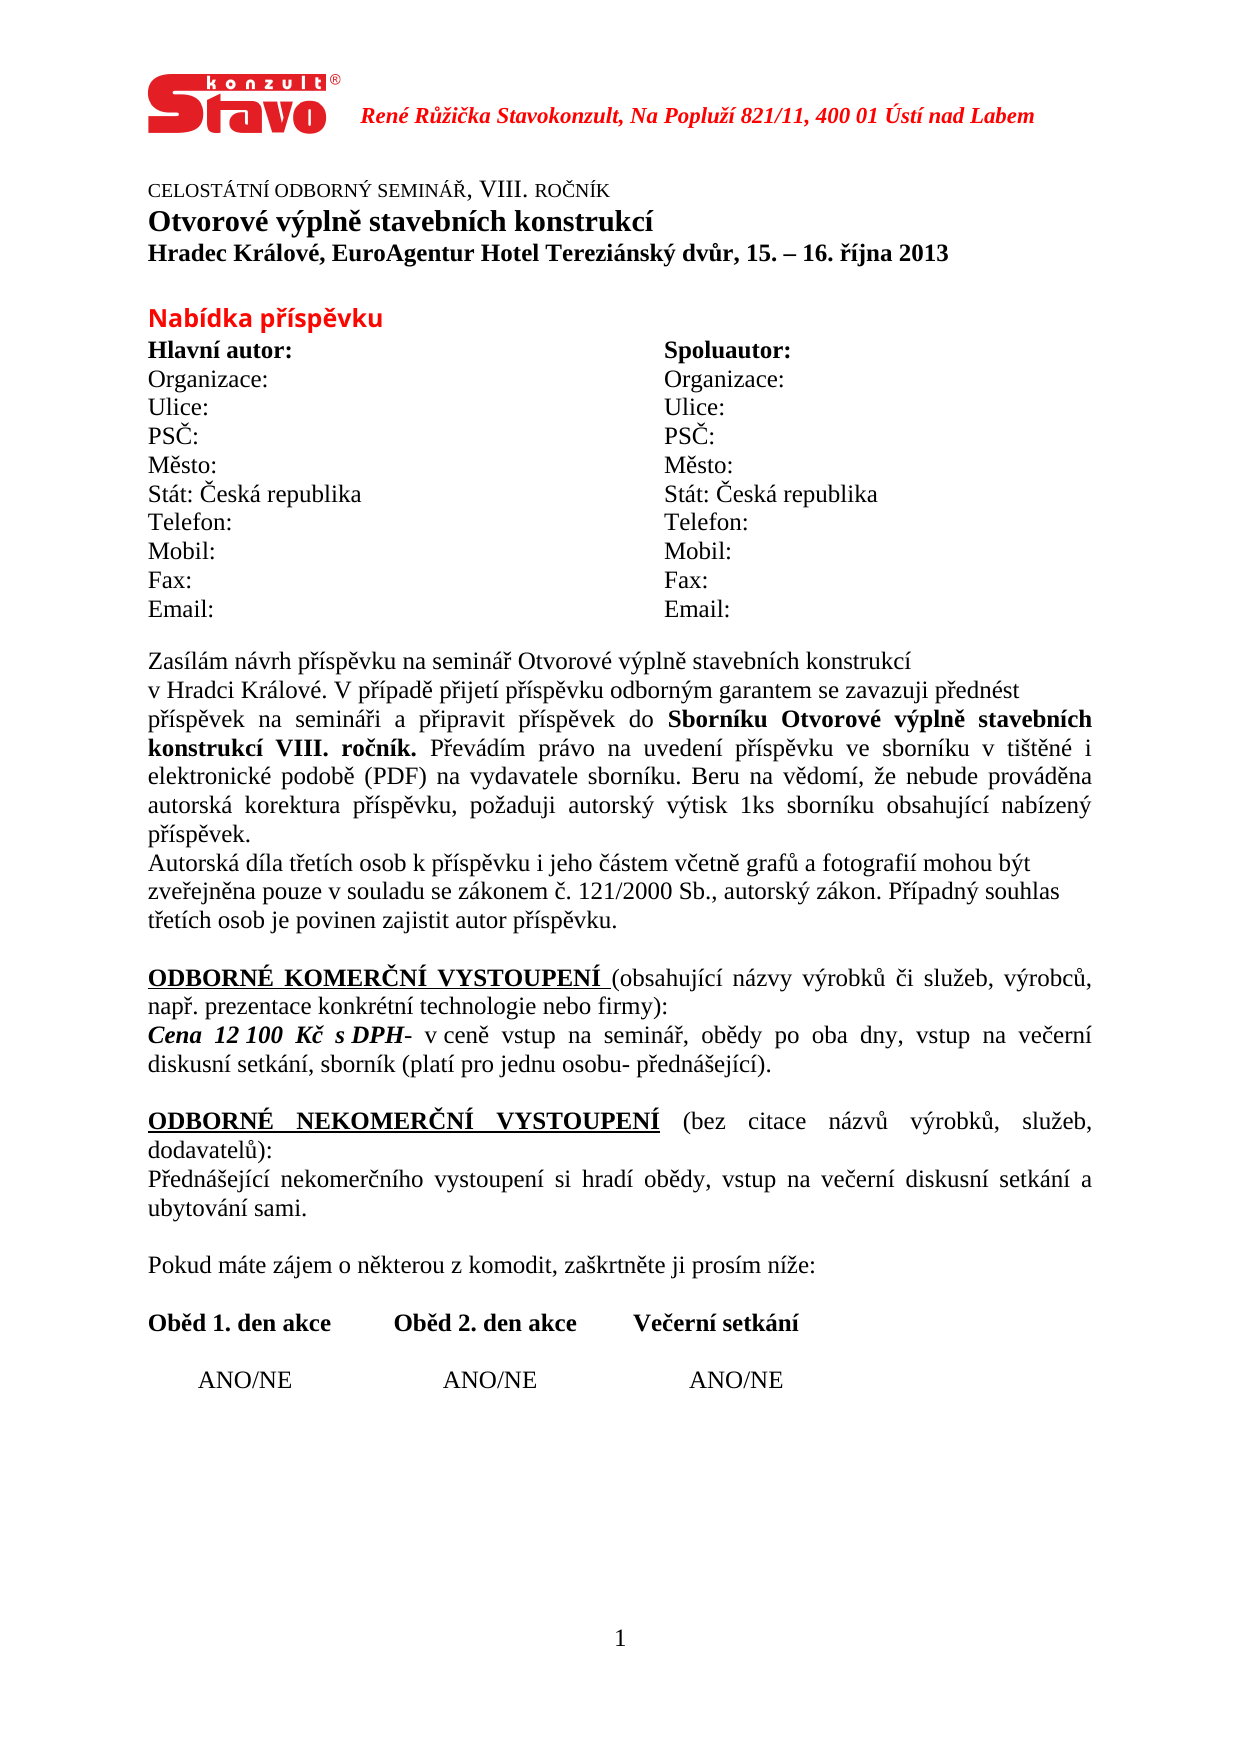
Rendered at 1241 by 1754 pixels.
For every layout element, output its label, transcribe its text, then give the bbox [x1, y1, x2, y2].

text ODBORNÉ KOMERČNÍ VYSTOUPENÍ (obsahující názvy výrobků či služeb, výrobců, např. prezentace konkrétní technologie nebo firmy): [148, 963, 1093, 1020]
text zveřejněna pouze v souladu se zákonem č. 121/2000 Sb., autorský zákon. Případný souhlas [148, 876, 1093, 905]
text Organizace: Organizace: [148, 364, 1093, 392]
text Ulice: Ulice: [148, 392, 1093, 421]
text Zasílám návrh příspěvku na seminář Otvorové výplně stavebních konstrukcí [148, 646, 1093, 675]
text CELOSTÁTNÍ ODBORNÝ SEMINÁŘ, VIII. ROČNÍK [148, 174, 1093, 203]
text ANO/NE ANO/NE ANO/NE [148, 1365, 1093, 1394]
text Nabídka příspěvku [148, 301, 1093, 335]
text Fax: Fax: [148, 565, 1093, 594]
text Pokud máte zájem o některou z komodit, zaškrtněte ji prosím níže: [148, 1250, 1093, 1279]
text příspěvek na semináři a připravit příspěvek do Sborníku Otvorové výplně stavebních konstrukcí VIII. ročník. Převádím právo na uvedení příspěvku ve sborníku v tištěné i elektronické podobě (PDF) na vydavatele sborníku. Beru na vědomí, že nebude prováděna autorská korektura příspěvku, požaduji autorský výtisk 1ks sborníku obsahující nabízený příspěvek. [148, 704, 1093, 848]
text Otvorové výplně stavebních konstrukcí [148, 203, 1093, 238]
text Telefon: Telefon: [148, 507, 1093, 536]
text Autorská díla třetích osob k příspěvku i jeho částem včetně grafů a fotografií mohou být [148, 848, 1093, 876]
text Město: Město: [148, 450, 1093, 479]
text ODBORNÉ NEKOMERČNÍ VYSTOUPENÍ (bez citace názvů výrobků, služeb, dodavatelů): [148, 1106, 1093, 1164]
text Hradec Králové, EuroAgentur Hotel Tereziánský dvůr, 15. – 16. října 2013 [148, 238, 1093, 267]
text Mobil: Mobil: [148, 536, 1093, 565]
text v Hradci Králové. V případě přijetí příspěvku odborným garantem se zavazuji přednést [148, 675, 1093, 704]
text Přednášející nekomerčního vystoupení si hradí obědy, vstup na večerní diskusní setkání a ubytování sami. [148, 1164, 1093, 1221]
picture [147, 73, 341, 134]
text Cena 12 100 Kč s DPH- v ceně vstup na seminář, obědy po oba dny, vstup na večerní diskusní setkání, sborník (platí pro jednu osobu- přednášející). [148, 1020, 1093, 1078]
text Hlavní autor: Spoluautor: [148, 335, 1093, 364]
text Stát: Česká republika Stát: Česká republika [148, 479, 1093, 507]
text Oběd 1. den akce Oběd 2. den akce Večerní setkání [148, 1308, 1093, 1336]
text třetích osob je povinen zajistit autor příspěvku. [148, 905, 1093, 934]
text Email: Email: [148, 594, 1093, 622]
text PSČ: PSČ: [148, 421, 1093, 450]
